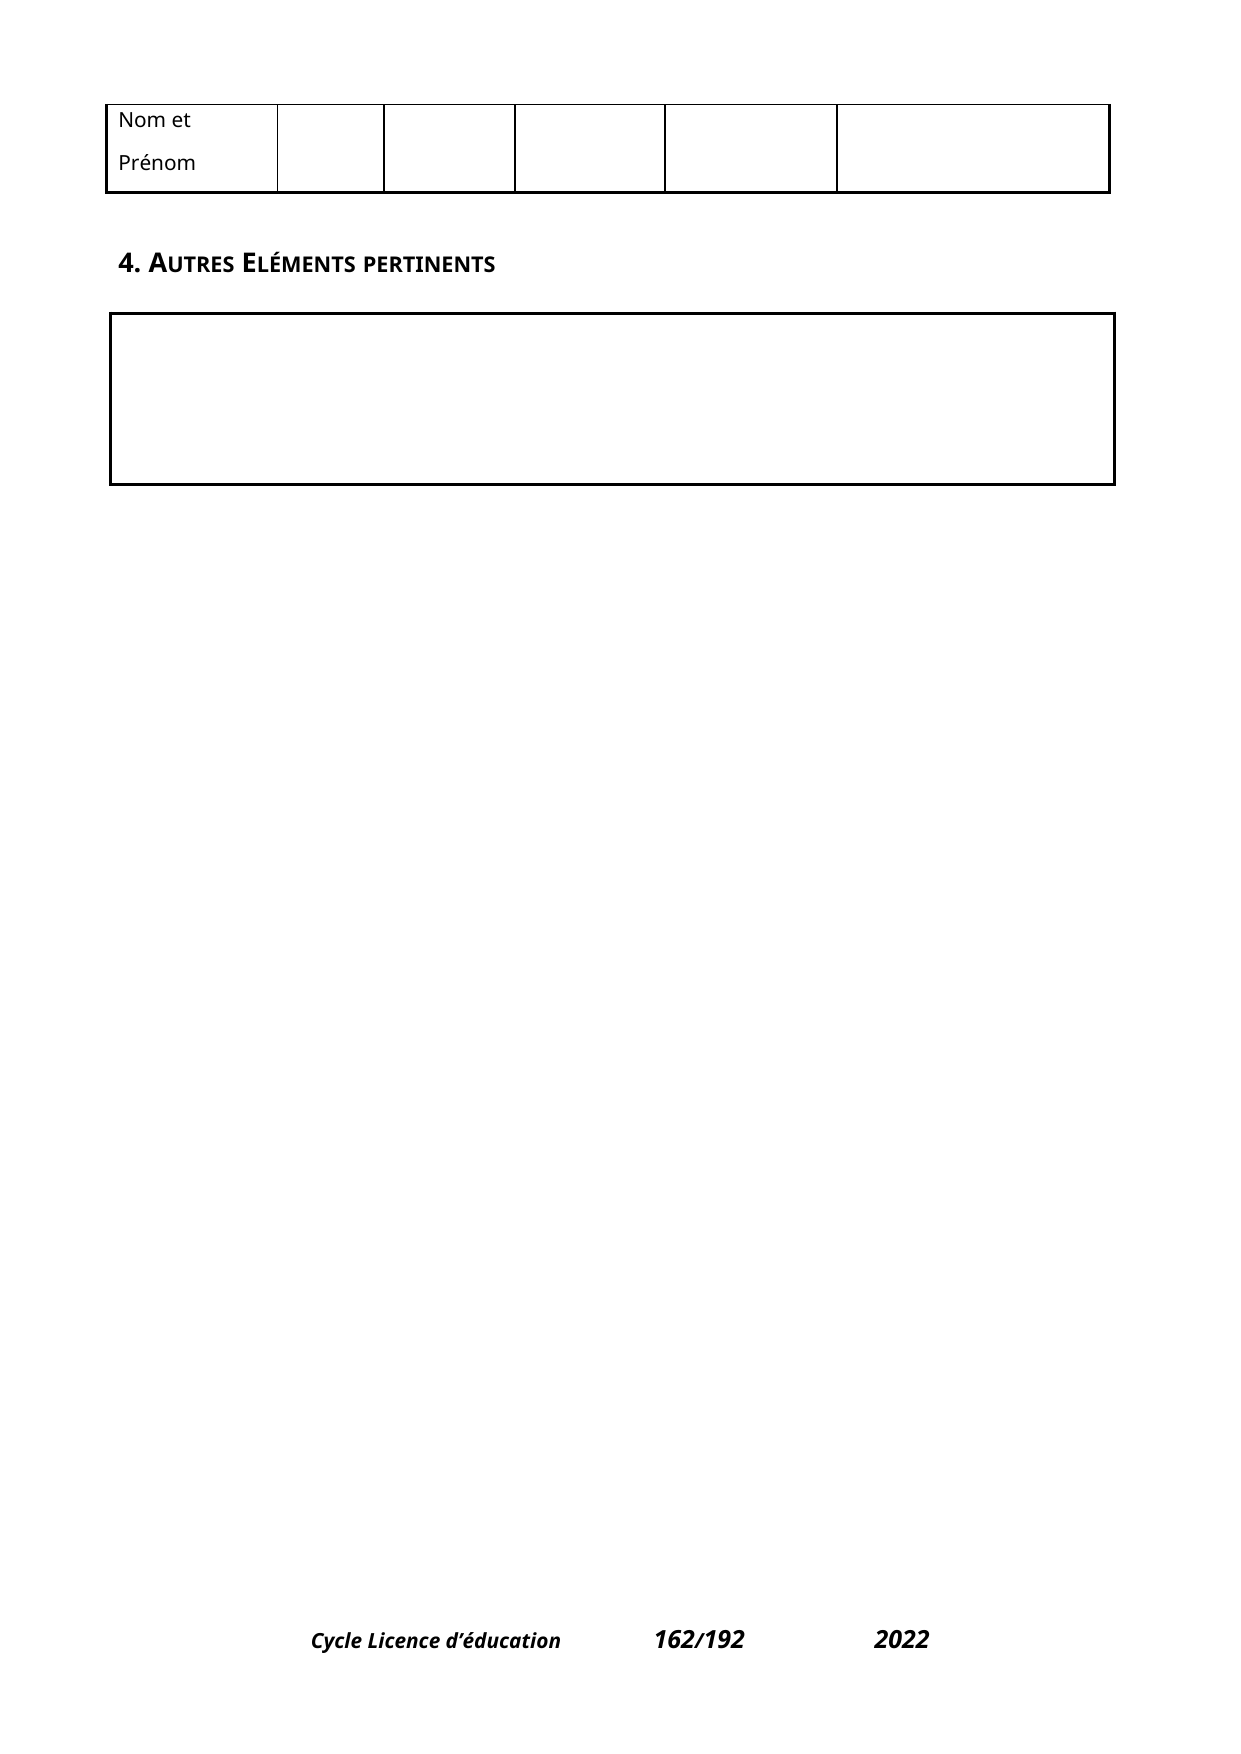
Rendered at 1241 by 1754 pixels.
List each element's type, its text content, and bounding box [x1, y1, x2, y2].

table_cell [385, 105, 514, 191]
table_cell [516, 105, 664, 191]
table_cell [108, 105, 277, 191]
text 4. Autres Eléments pertinents [118, 244, 1122, 281]
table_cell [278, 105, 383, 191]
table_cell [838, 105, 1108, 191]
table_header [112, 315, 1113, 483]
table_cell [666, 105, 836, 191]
